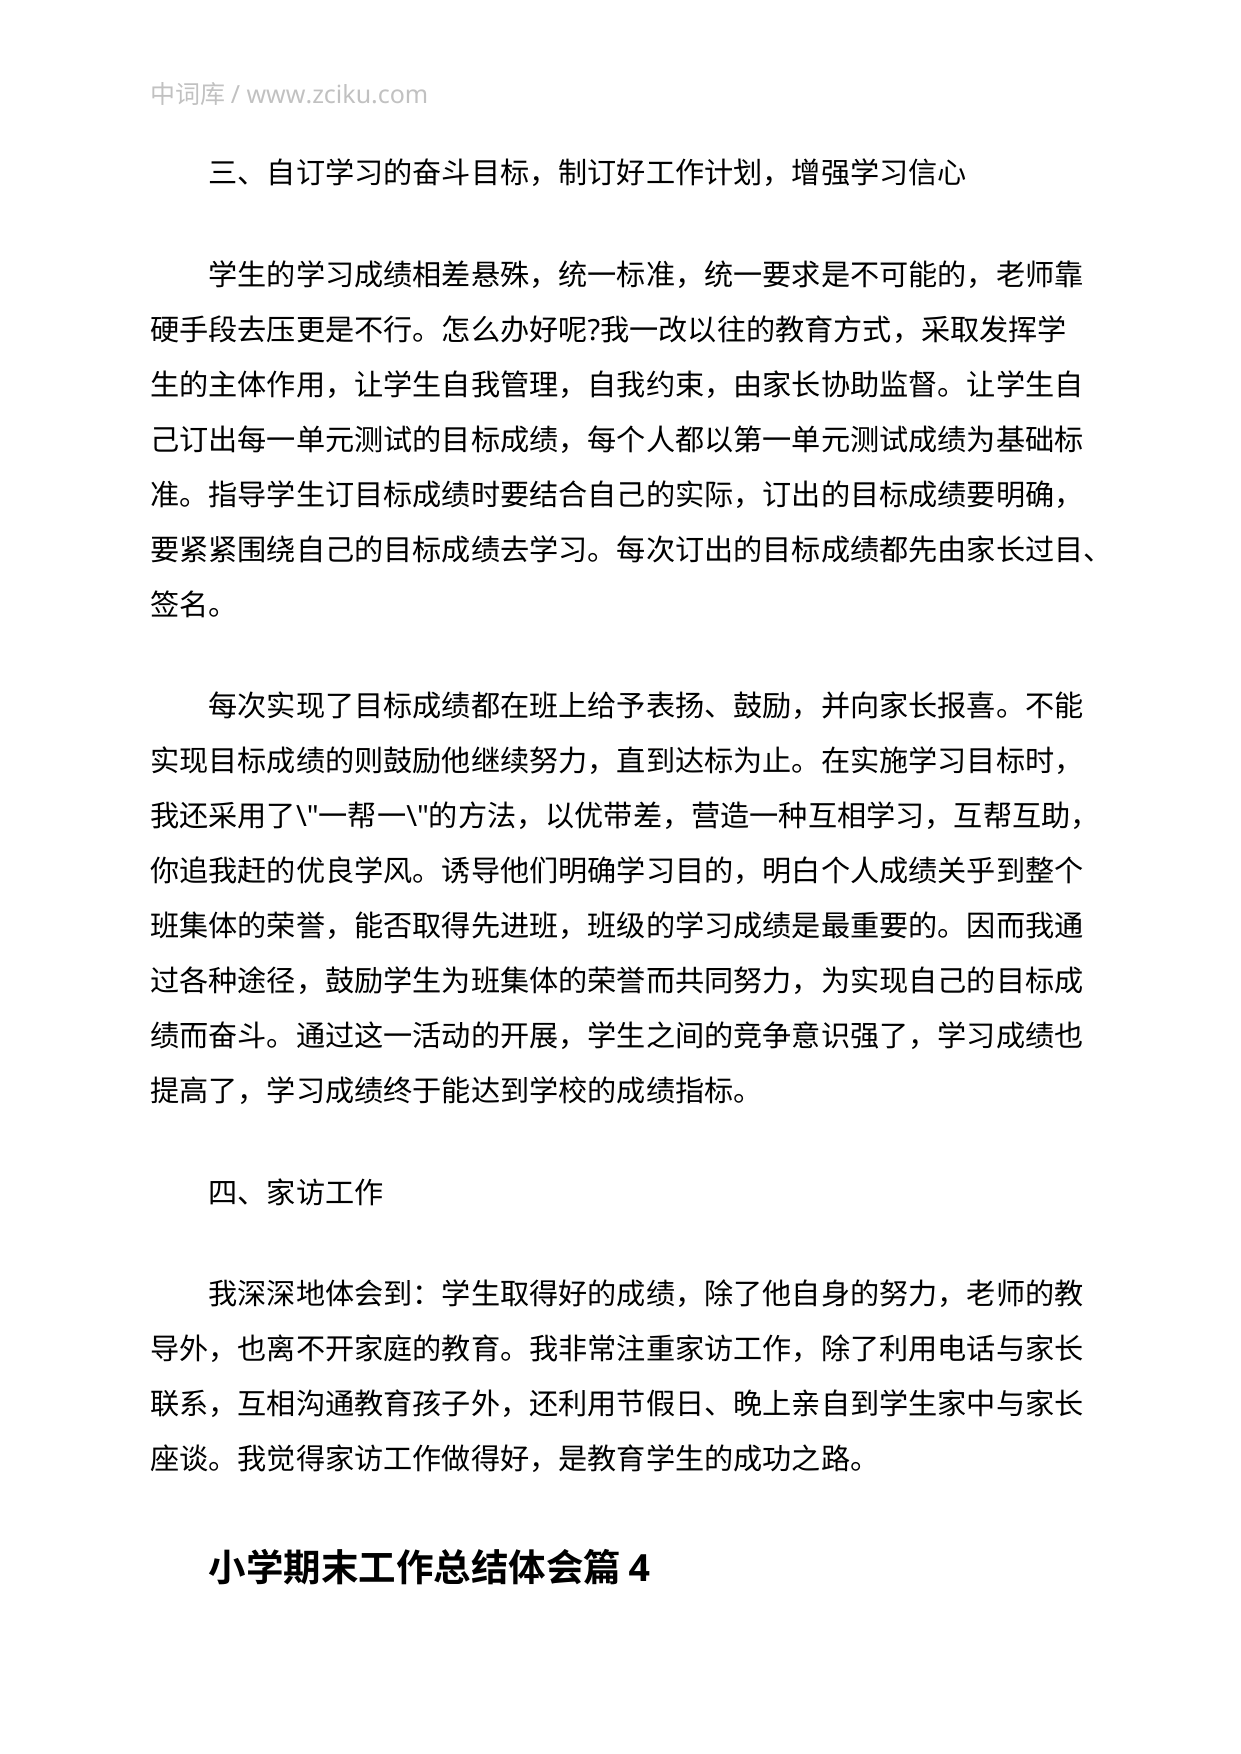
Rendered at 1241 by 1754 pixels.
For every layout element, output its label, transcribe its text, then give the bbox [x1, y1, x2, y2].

text 四、家访工作 [150, 1169, 1090, 1211]
text 我深深地体会到：学生取得好的成绩，除了他自身的努力，老师的教导外，也离不开家庭的教育。我非常注重家访工作，除了利用电话与家长联系，互相沟通教育孩子外，还利用节假日、晚上亲自到学生家中与家长座谈。我觉得家访工作做得好，是教育学生的成功之路。 [150, 1271, 1090, 1478]
text 小学期末工作总结体会篇4 [150, 1537, 1090, 1592]
text 每次实现了目标成绩都在班上给予表扬、鼓励，并向家长报喜。不能实现目标成绩的则鼓励他继续努力，直到达标为止。在实施学习目标时，我还采用了\"一帮一\"的方法，以优带差，营造一种互相学习，互帮互助，你追我赶的优良学风。诱导他们明确学习目的，明白个人成绩关乎到整个班集体的荣誉，能否取得先进班，班级的学习成绩是最重要的。因而我通过各种途径，鼓励学生为班集体的荣誉而共同努力，为实现自己的目标成绩而奋斗。通过这一活动的开展，学生之间的竞争意识强了，学习成绩也提高了，学习成绩终于能达到学校的成绩指标。 [150, 683, 1090, 1110]
text 学生的学习成绩相差悬殊，统一标准，统一要求是不可能的，老师靠硬手段去压更是不行。怎么办好呢?我一改以往的教育方式，采取发挥学生的主体作用，让学生自我管理，自我约束，由家长协助监督。让学生自己订出每一单元测试的目标成绩，每个人都以第一单元测试成绩为基础标准。指导学生订目标成绩时要结合自己的实际，订出的目标成绩要明确，要紧紧围绕自己的目标成绩去学习。每次订出的目标成绩都先由家长过目、签名。 [150, 252, 1090, 623]
text 三、自订学习的奋斗目标，制订好工作计划，增强学习信心 [150, 150, 1090, 192]
